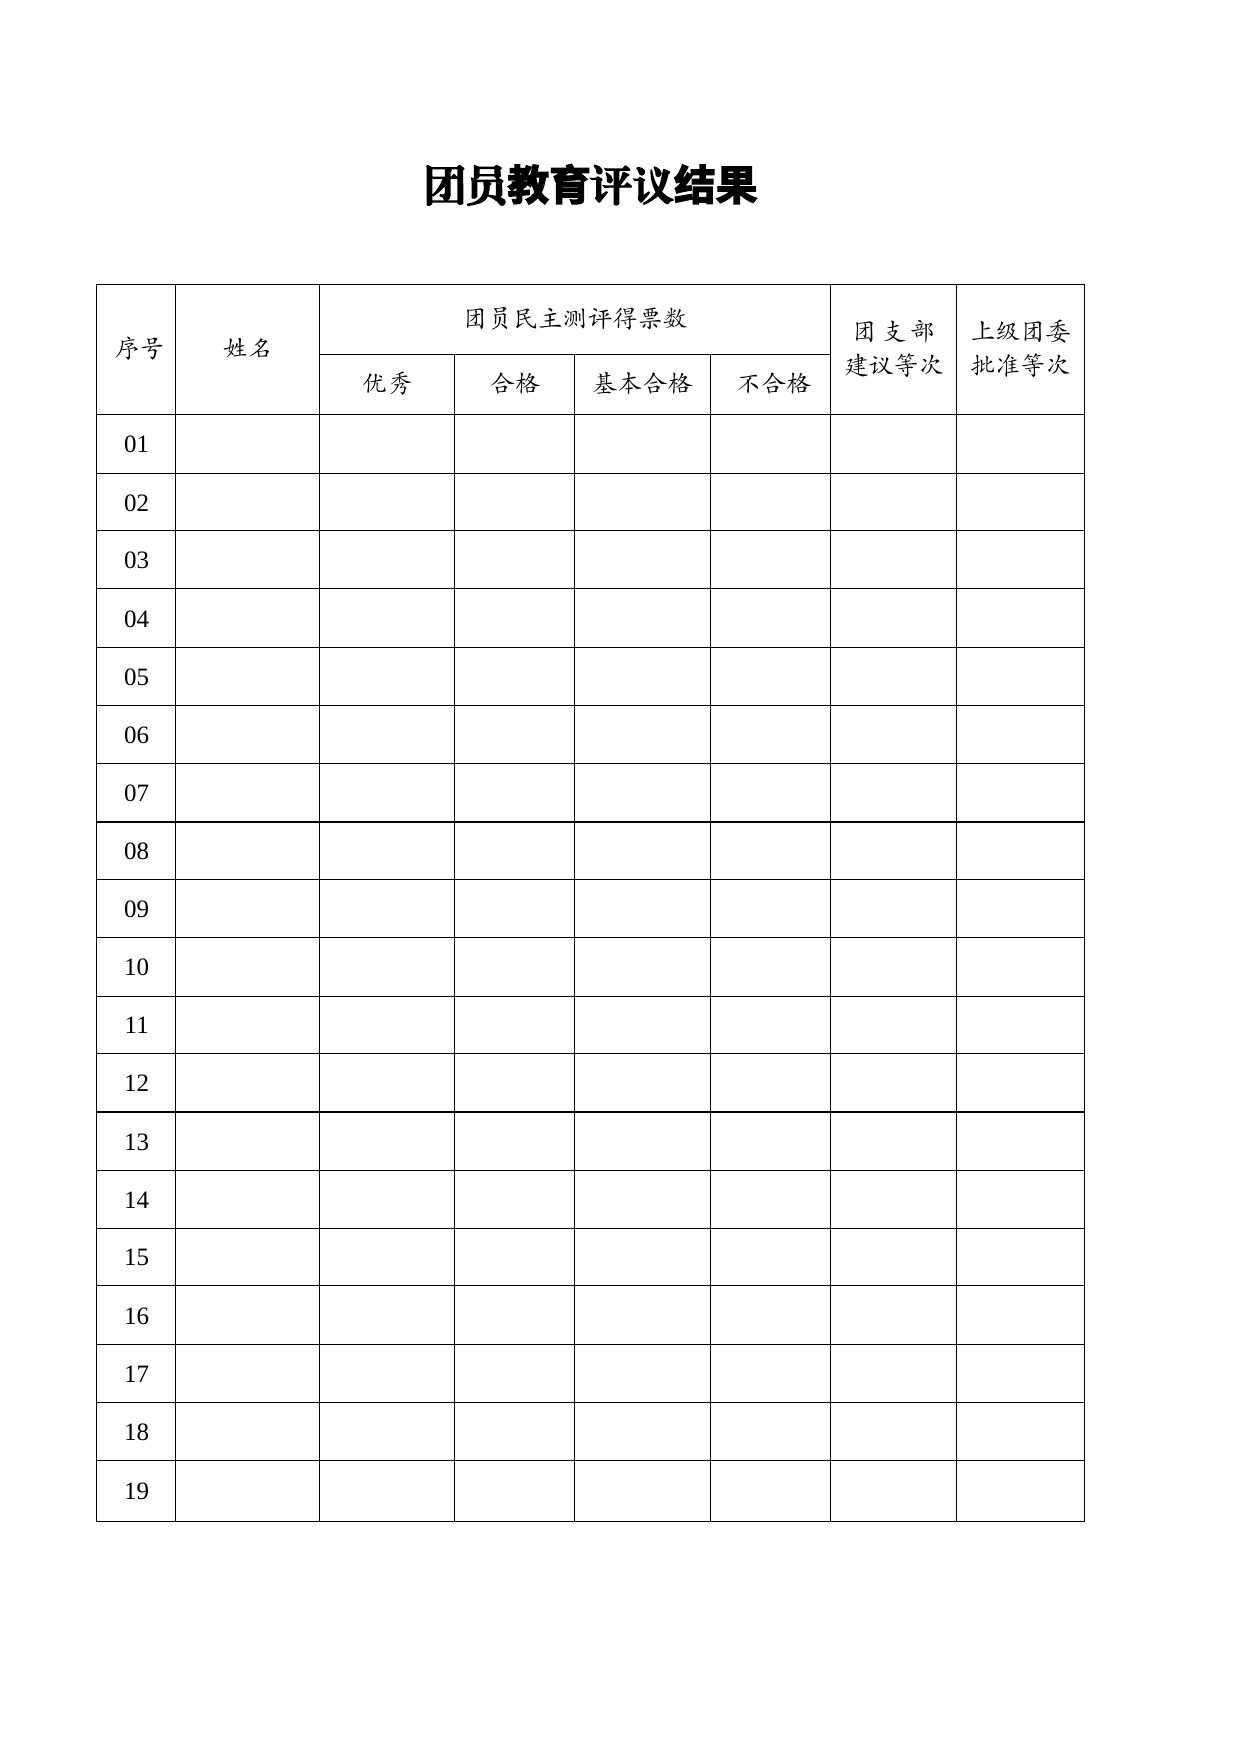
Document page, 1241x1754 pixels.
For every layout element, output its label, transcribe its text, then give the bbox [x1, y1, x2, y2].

table_cell [320, 1403, 454, 1460]
table_cell [320, 938, 454, 996]
table_cell 不合格 [711, 355, 830, 414]
table_cell [176, 648, 319, 705]
table_cell [711, 1171, 830, 1227]
table_header 团支部 建议等次 [831, 285, 956, 414]
table_cell [176, 706, 319, 762]
table_cell 03 [97, 531, 175, 588]
table_cell [176, 997, 319, 1053]
table_cell [320, 1113, 454, 1170]
table_cell [831, 823, 956, 879]
table_cell [320, 1054, 454, 1111]
table_cell 07 [97, 764, 175, 821]
table_cell [575, 1113, 710, 1170]
table_cell [957, 1461, 1084, 1521]
table_cell [711, 648, 830, 705]
table_cell [176, 880, 319, 937]
table_cell [320, 1229, 454, 1285]
table_cell [455, 1461, 574, 1521]
table_cell [575, 938, 710, 996]
table_header 上级团委 批准等次 [957, 285, 1084, 414]
table_cell [711, 589, 830, 647]
table_header 序号 [97, 285, 175, 414]
table_cell [176, 1461, 319, 1521]
table_cell [455, 474, 574, 530]
table_cell [711, 880, 830, 937]
table_cell 19 [97, 1461, 175, 1521]
table_cell 12 [97, 1054, 175, 1111]
table_cell [711, 1054, 830, 1111]
table_cell [575, 1054, 710, 1111]
table_cell [575, 474, 710, 530]
table_cell 04 [97, 589, 175, 647]
table_cell [831, 997, 956, 1053]
table_cell 09 [97, 880, 175, 937]
table_cell 基本合格 [575, 355, 710, 414]
table_cell 15 [97, 1229, 175, 1285]
table_cell [455, 415, 574, 473]
table_cell [455, 1345, 574, 1402]
table_cell [320, 1345, 454, 1402]
table_header 团员民主测评得票数 [320, 285, 830, 354]
table_cell [575, 764, 710, 821]
table_cell [957, 1171, 1084, 1227]
table_cell [957, 997, 1084, 1053]
table_cell [176, 531, 319, 588]
table_cell [320, 764, 454, 821]
text 团员教育评议结果 [118, 153, 1063, 222]
table_cell [831, 1113, 956, 1170]
table_cell [957, 1229, 1084, 1285]
table_cell [831, 1229, 956, 1285]
table_cell [176, 764, 319, 821]
table_cell [575, 648, 710, 705]
table_cell [320, 415, 454, 473]
table_cell [176, 938, 319, 996]
table_cell [455, 1286, 574, 1344]
table_cell [711, 474, 830, 530]
table_cell [176, 1171, 319, 1227]
table_cell 合格 [455, 355, 574, 414]
table_cell [711, 1229, 830, 1285]
table_cell [711, 1113, 830, 1170]
table_cell [711, 1461, 830, 1521]
table_cell 13 [97, 1113, 175, 1170]
table_cell [711, 764, 830, 821]
table_cell [957, 1054, 1084, 1111]
table_cell [831, 1171, 956, 1227]
table_cell [575, 1229, 710, 1285]
table_cell 18 [97, 1403, 175, 1460]
table_cell [831, 474, 956, 530]
table_cell 优秀 [320, 355, 454, 414]
table_cell [455, 1229, 574, 1285]
table_cell [831, 1345, 956, 1402]
table_cell [176, 1345, 319, 1402]
table_cell [831, 415, 956, 473]
table_cell [455, 648, 574, 705]
table_cell [320, 880, 454, 937]
table_cell 05 [97, 648, 175, 705]
table_cell [957, 706, 1084, 762]
table_cell [455, 1171, 574, 1227]
table_cell [957, 1286, 1084, 1344]
table_cell [831, 648, 956, 705]
table_cell [831, 764, 956, 821]
table_cell [176, 474, 319, 530]
table_cell [711, 1345, 830, 1402]
table_cell [831, 1054, 956, 1111]
table_cell [455, 531, 574, 588]
table_cell [831, 1461, 956, 1521]
table_cell [176, 1229, 319, 1285]
table_cell [711, 938, 830, 996]
table_cell [575, 415, 710, 473]
table_cell [455, 880, 574, 937]
table_cell [320, 648, 454, 705]
table_cell [575, 531, 710, 588]
table_cell [455, 1113, 574, 1170]
table_cell [711, 706, 830, 762]
table_cell [575, 1345, 710, 1402]
table_cell 01 [97, 415, 175, 473]
table_cell [957, 938, 1084, 996]
table_cell [711, 823, 830, 879]
table_cell [320, 531, 454, 588]
table_cell [711, 1403, 830, 1460]
table_cell [455, 823, 574, 879]
table_cell [957, 1113, 1084, 1170]
table_cell [575, 1171, 710, 1227]
table_cell [831, 1403, 956, 1460]
table_cell [455, 764, 574, 821]
table_cell 14 [97, 1171, 175, 1227]
table_cell [320, 1286, 454, 1344]
table_cell [176, 1286, 319, 1344]
table_cell [176, 589, 319, 647]
table_cell [176, 415, 319, 473]
table_cell 10 [97, 938, 175, 996]
table_cell [176, 1113, 319, 1170]
table_cell [575, 1461, 710, 1521]
table_cell [831, 531, 956, 588]
table_cell [176, 823, 319, 879]
table_cell [176, 1403, 319, 1460]
table_cell [831, 938, 956, 996]
table_cell [575, 706, 710, 762]
table_cell [320, 1461, 454, 1521]
table_cell [957, 823, 1084, 879]
table_cell [320, 706, 454, 762]
table_cell 17 [97, 1345, 175, 1402]
table_header 姓名 [176, 285, 319, 414]
table_cell [320, 589, 454, 647]
table_cell [575, 589, 710, 647]
table_cell [957, 474, 1084, 530]
table_cell [320, 997, 454, 1053]
table_cell [831, 706, 956, 762]
table_cell [575, 823, 710, 879]
table_cell [320, 474, 454, 530]
table_cell [711, 531, 830, 588]
table_cell [957, 1403, 1084, 1460]
table_cell [575, 997, 710, 1053]
table_cell [711, 415, 830, 473]
table_cell 08 [97, 823, 175, 879]
table_cell 11 [97, 997, 175, 1053]
table_cell [455, 938, 574, 996]
table_cell [711, 997, 830, 1053]
table_cell [957, 880, 1084, 937]
table_cell [957, 531, 1084, 588]
table_cell [957, 648, 1084, 705]
table_cell 02 [97, 474, 175, 530]
table_cell [711, 1286, 830, 1344]
table_cell 16 [97, 1286, 175, 1344]
table_cell [957, 589, 1084, 647]
table_cell 06 [97, 706, 175, 762]
table_cell [455, 706, 574, 762]
table_cell [575, 1403, 710, 1460]
table_cell [831, 589, 956, 647]
table_cell [176, 1054, 319, 1111]
table_cell [831, 1286, 956, 1344]
table_cell [455, 1054, 574, 1111]
table_cell [957, 764, 1084, 821]
table_cell [575, 1286, 710, 1344]
table_cell [575, 880, 710, 937]
table_cell [831, 880, 956, 937]
table_cell [320, 1171, 454, 1227]
table_cell [455, 589, 574, 647]
table_cell [957, 1345, 1084, 1402]
table_cell [455, 1403, 574, 1460]
table_cell [957, 415, 1084, 473]
table_cell [455, 997, 574, 1053]
table_cell [320, 823, 454, 879]
